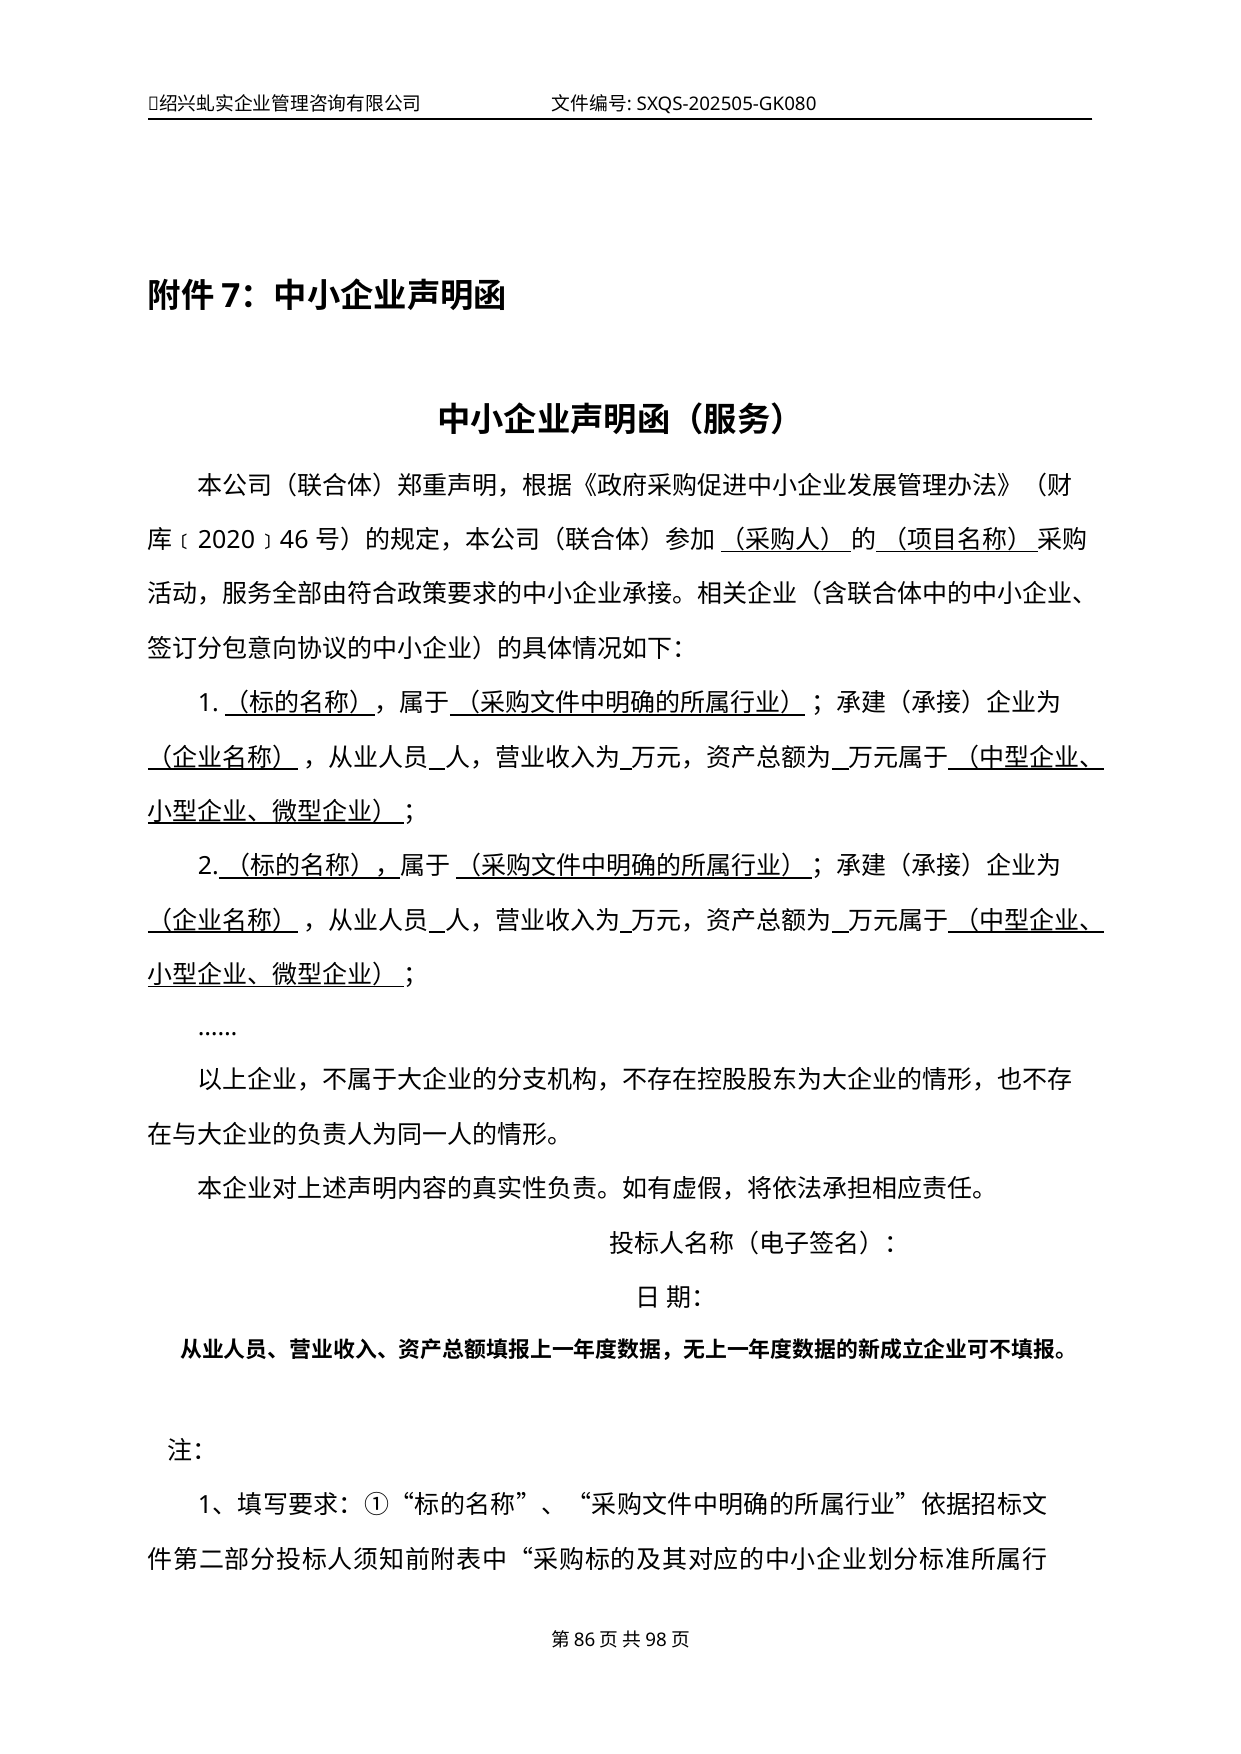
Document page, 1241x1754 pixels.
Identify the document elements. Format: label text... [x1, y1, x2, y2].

text 本企业对上述声明内容的真实性负责。如有虚假，将依法承担相应责任。 [148, 1169, 1092, 1205]
text 1. （标的名称），属于 （采购文件中明确的所属行业） ；承建（承接）企业为 （企业名称） ，从业人员 人，营业收入为 万元，资产总额为 万元属于 （中型企业、小型企业、微型企业） ； [148, 683, 1092, 828]
text 2. （标的名称），属于 （采购文件中明确的所属行业） ；承建（承接）企业为 （企业名称） ，从业人员 人，营业收入为 万元，资产总额为 万元属于 （中型企业、小型企业、微型企业） ； [148, 846, 1092, 991]
text 本公司（联合体）郑重声明，根据《政府采购促进中小企业发展管理办法》（财库﹝2020﹞46 号）的规定，本公司（联合体）参加 （采购人） 的 （项目名称） 采购活动，服务全部由符合政策要求的中小企业承接。相关企业（含联合体中的中小企业、签订分包意向协议的中小企业）的具体情况如下： [148, 465, 1092, 664]
text 以上企业，不属于大企业的分支机构，不存在控股股东为大企业的情形，也不存在与大企业的负责人为同一人的情形。 [148, 1060, 1092, 1151]
text 中小企业声明函（服务） [148, 393, 1092, 441]
text …… [148, 1009, 1092, 1043]
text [148, 1485, 1049, 1575]
text 附件7：中小企业声明函 [148, 269, 1092, 318]
text 日 期： [148, 1277, 976, 1314]
text 从业人员、营业收入、资产总额填报上一年度数据，无上一年度数据的新成立企业可不填报。 [148, 1332, 1092, 1363]
text 投标人名称（电子签名）： [148, 1223, 909, 1259]
text 注： [148, 1430, 1049, 1467]
